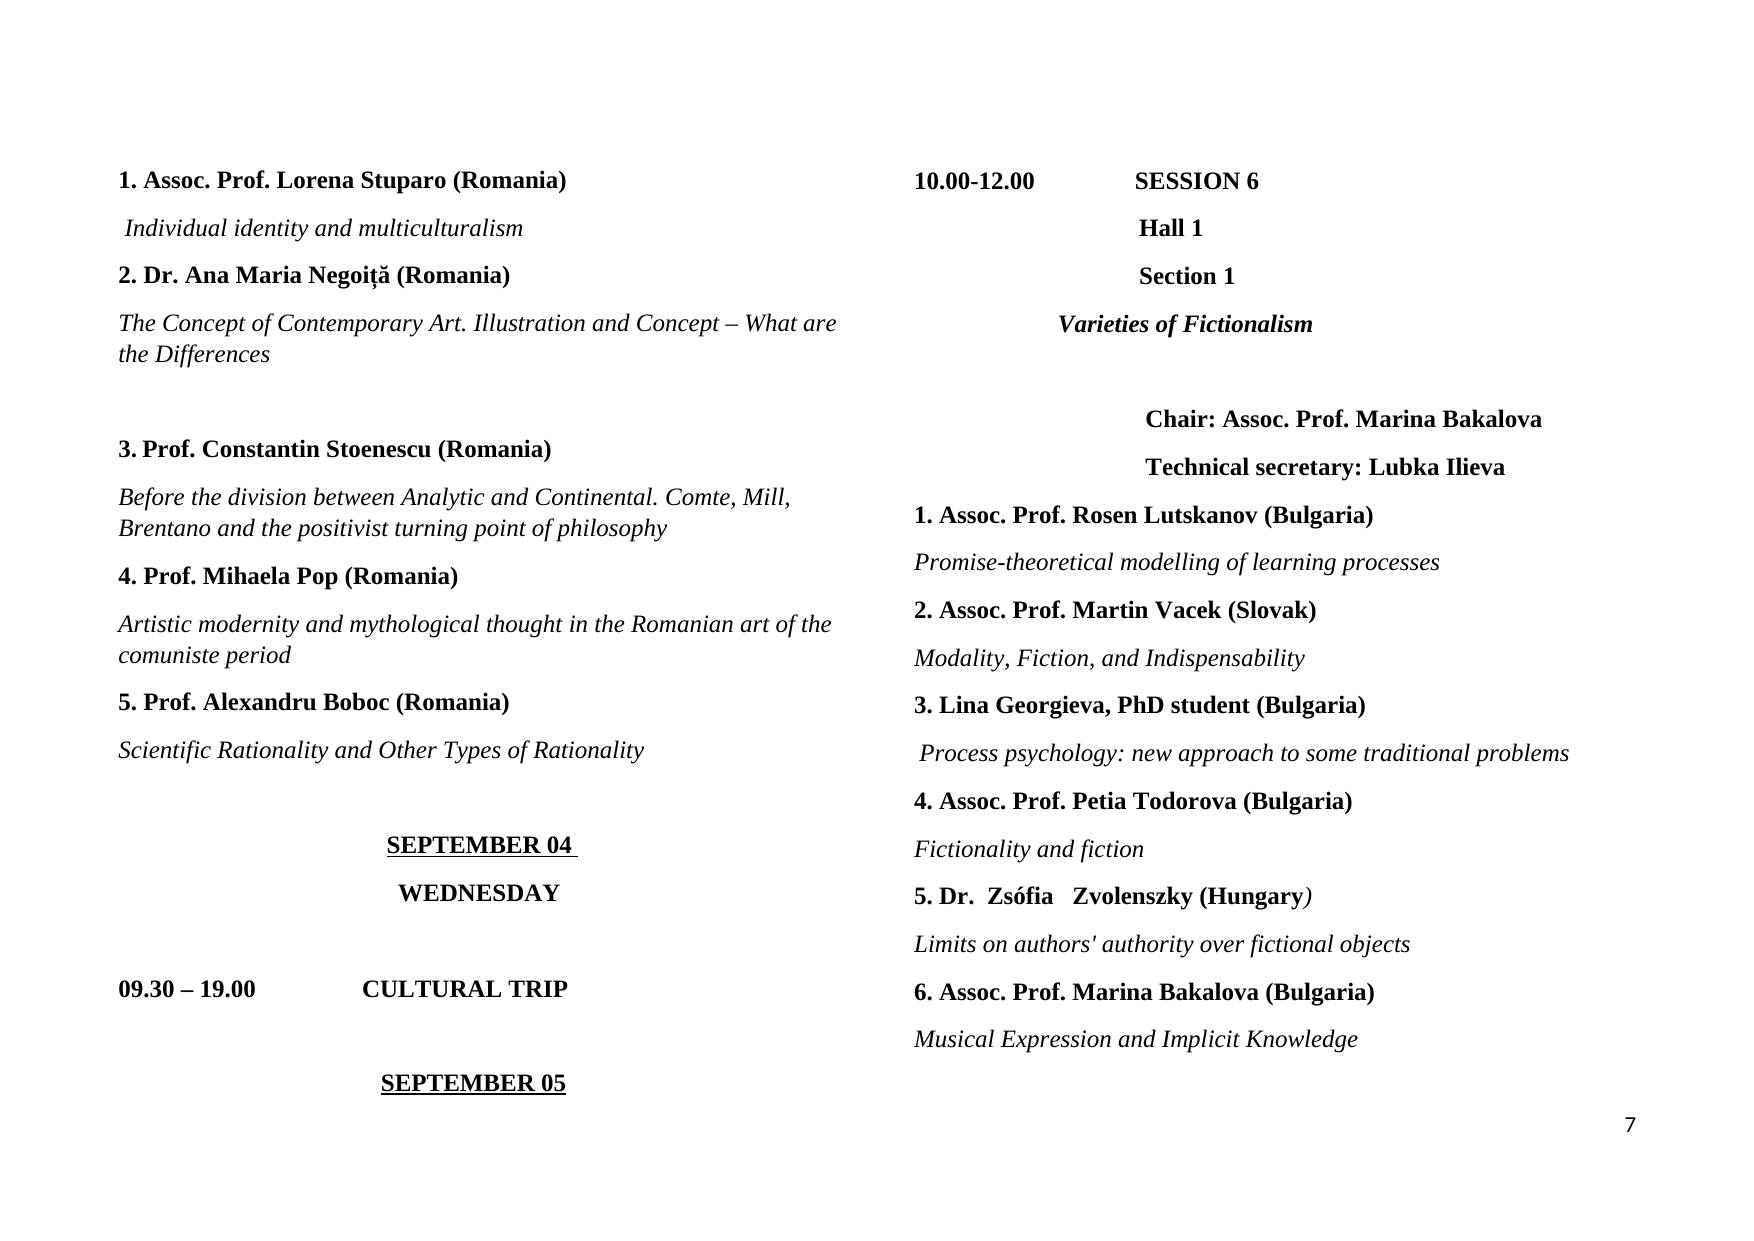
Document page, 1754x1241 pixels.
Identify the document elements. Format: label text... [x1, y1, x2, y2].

text Modality, Fiction, and Indispensability [914, 643, 1636, 672]
text SEPTEMBER 05 [118, 1068, 840, 1097]
text Varieties of Fictionalism [914, 309, 1636, 338]
text Fictionality and fiction [914, 834, 1636, 862]
text Artistic modernity and mythological thought in the Romanian art of the comuniste period [118, 609, 840, 668]
text 09.30 – 19.00 CULTURAL TRIP [118, 974, 840, 1002]
text 1. Assoc. Prof. Rosen Lutskanov (Bulgaria) [914, 500, 1636, 528]
text Process psychology: new approach to some traditional problems [914, 738, 1636, 767]
text Promise-theoretical modelling of learning processes [914, 547, 1636, 576]
text Scientific Rationality and Other Types of Rationality [118, 735, 840, 764]
text 5. Dr. Zsófia Zvolenszky (Hungary) [914, 881, 1636, 910]
text 3. Lina Georgieva, PhD student (Bulgaria) [914, 691, 1636, 719]
text Technical secretary: Lubka Ilieva [914, 452, 1636, 481]
text 2. Assoc. Prof. Martin Vacek (Slovak) [914, 595, 1636, 624]
text 2. Dr. Ana Maria Negoiță (Romania) [118, 260, 840, 289]
text 4. Assoc. Prof. Petia Todorova (Bulgaria) [914, 786, 1636, 815]
text SEPTEMBER 04 [118, 831, 840, 859]
text 6. Assoc. Prof. Marina Bakalova (Bulgaria) [914, 977, 1636, 1006]
text Musical Expression and Implicit Knowledge [914, 1024, 1636, 1053]
text Chair: Assoc. Prof. Marina Bakalova [914, 404, 1636, 433]
text 1. Assoc. Prof. Lorena Stuparo (Romania) [118, 165, 840, 194]
text 3. Prof. Constantin Stoenescu (Romania) [118, 434, 840, 463]
text WEDNESDAY [118, 878, 840, 907]
text 5. Prof. Alexandru Boboc (Romania) [118, 687, 840, 716]
text Hall 1 [914, 213, 1636, 242]
text Individual identity and multiculturalism [118, 213, 840, 241]
text 10.00-12.00 SESSION 6 [914, 166, 1636, 194]
text Before the division between Analytic and Continental. Comte, Mill, Brentano and the positivist turning point of philosophy [118, 482, 840, 542]
text Section 1 [914, 261, 1636, 290]
text Limits on authors' authority over fictional objects [914, 929, 1636, 958]
text The Concept of Contemporary Art. Illustration and Concept – What are the Differences [118, 308, 840, 368]
text 4. Prof. Mihaela Pop (Romania) [118, 561, 840, 590]
